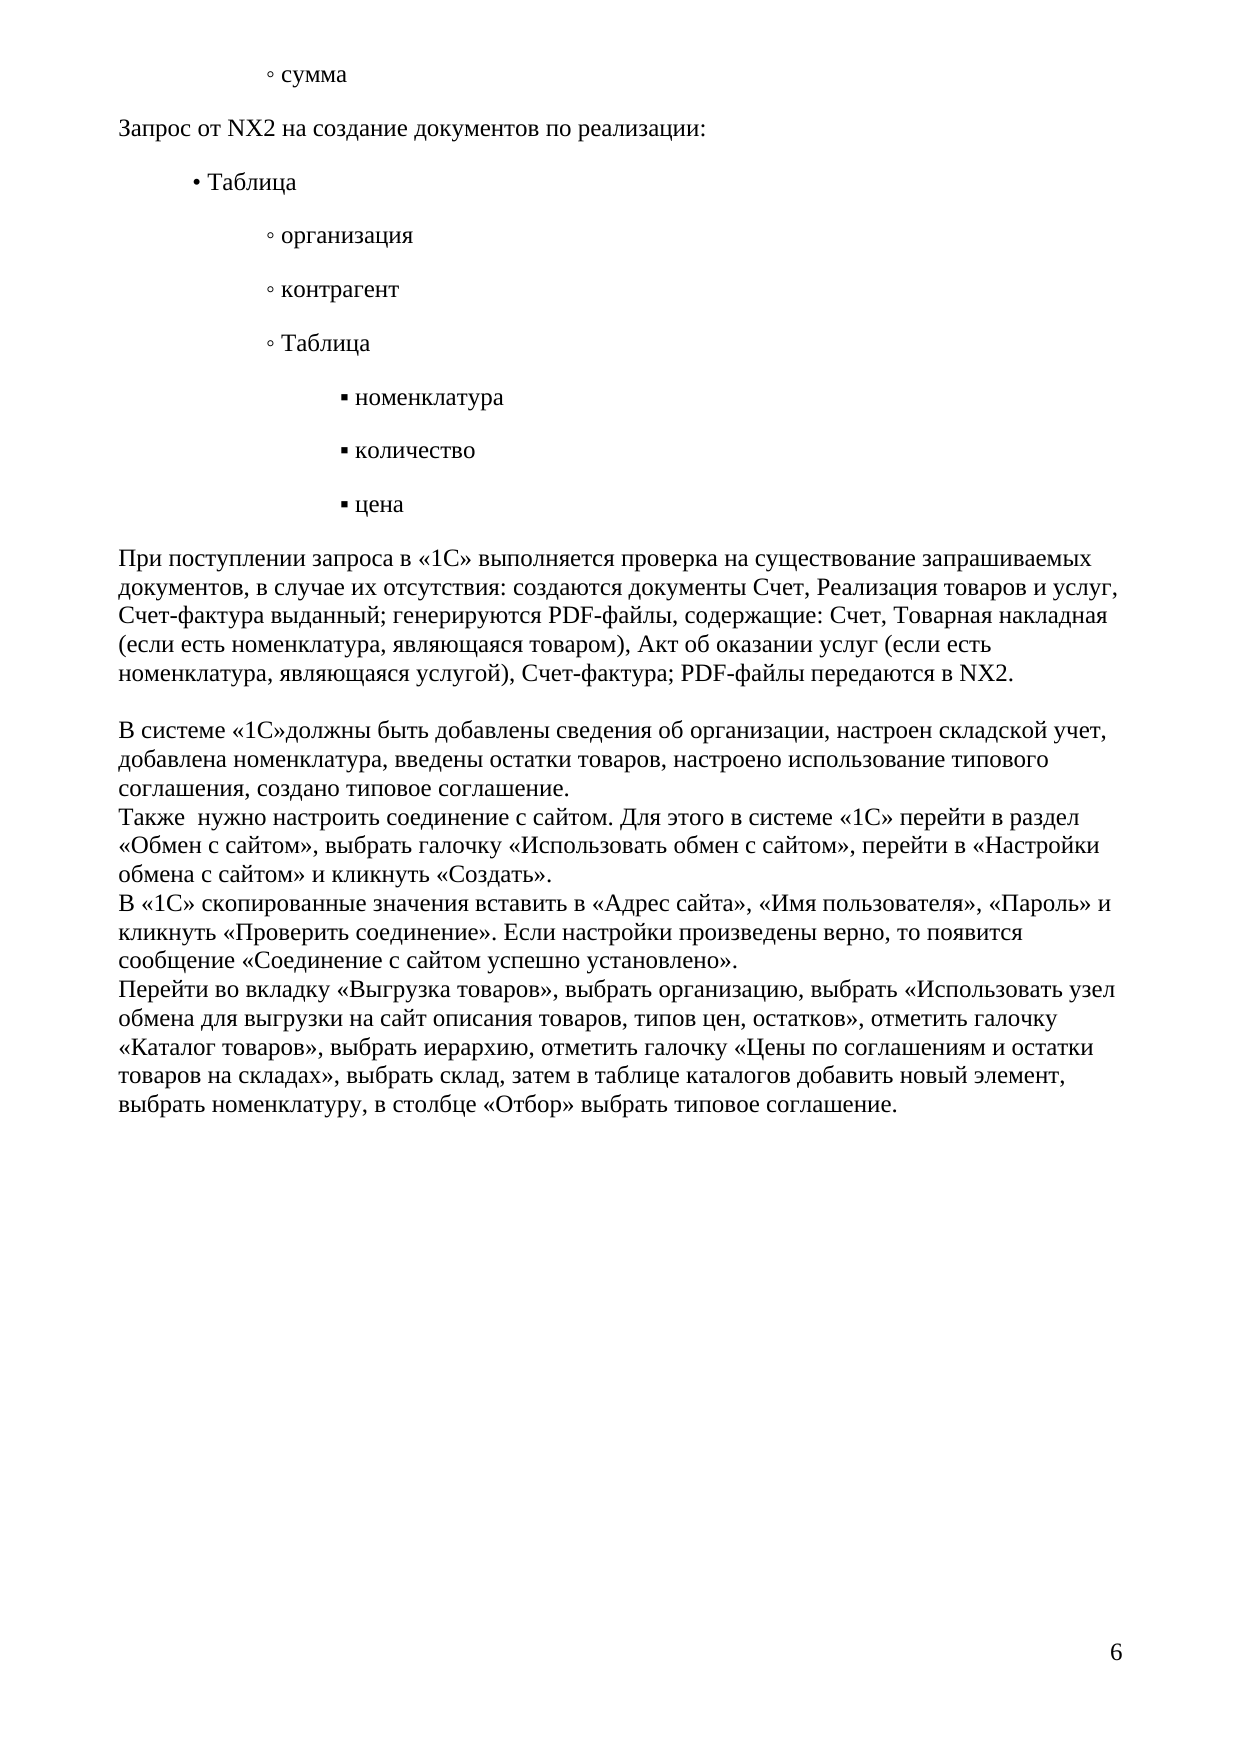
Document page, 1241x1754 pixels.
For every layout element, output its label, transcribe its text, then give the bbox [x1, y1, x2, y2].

text Также нужно настроить соединение с сайтом. Для этого в системе «1С» перейти в раздел «Обмен с сайтом», выбрать галочку «Использовать обмен с сайтом», перейти в «Настройки обмена с сайтом» и кликнуть «Создать». [118, 802, 1122, 888]
text В «1С» скопированные значения вставить в «Адрес сайта», «Имя пользователя», «Пароль» и кликнуть «Проверить соединение». Если настройки произведены верно, то появится сообщение «Соединение с сайтом успешно установлено». [118, 888, 1122, 974]
text ◦ контрагент [192, 274, 1122, 303]
text ▪ количество [266, 435, 1122, 464]
text ◦ Таблица [192, 328, 1122, 357]
text При поступлении запроса в «1С» выполняется проверка на существование запрашиваемых документов, в случае их отсутствия: создаются документы Счет, Реализация товаров и услуг, Счет-фактура выданный; генерируются PDF-файлы, содержащие: Счет, Товарная накладная (если есть номенклатура, являющаяся товаром), Акт об оказании услуг (если есть номенклатура, являющаяся услугой), Счет-фактура; PDF-файлы передаются в NX2. [118, 543, 1122, 687]
text • Таблица [118, 167, 1122, 195]
text ◦ организация [192, 220, 1122, 249]
text Перейти во вкладку «Выгрузка товаров», выбрать организацию, выбрать «Использовать узел обмена для выгрузки на сайт описания товаров, типов цен, остатков», отметить галочку «Каталог товаров», выбрать иерархию, отметить галочку «Цены по соглашениям и остатки товаров на складах», выбрать склад, затем в таблице каталогов добавить новый элемент, выбрать номенклатуру, в столбце «Отбор» выбрать типовое соглашение. [118, 974, 1122, 1118]
text Запрос от NX2 на создание документов по реализации: [118, 113, 1122, 142]
text ▪ цена [266, 489, 1122, 518]
text В системе «1С»должны быть добавлены сведения об организации, настроен складской учет, добавлена номенклатура, введены остатки товаров, настроено использование типового соглашения, создано типовое соглашение. [118, 715, 1122, 802]
text ◦ сумма [192, 59, 1122, 88]
text ▪ номенклатура [266, 382, 1122, 410]
